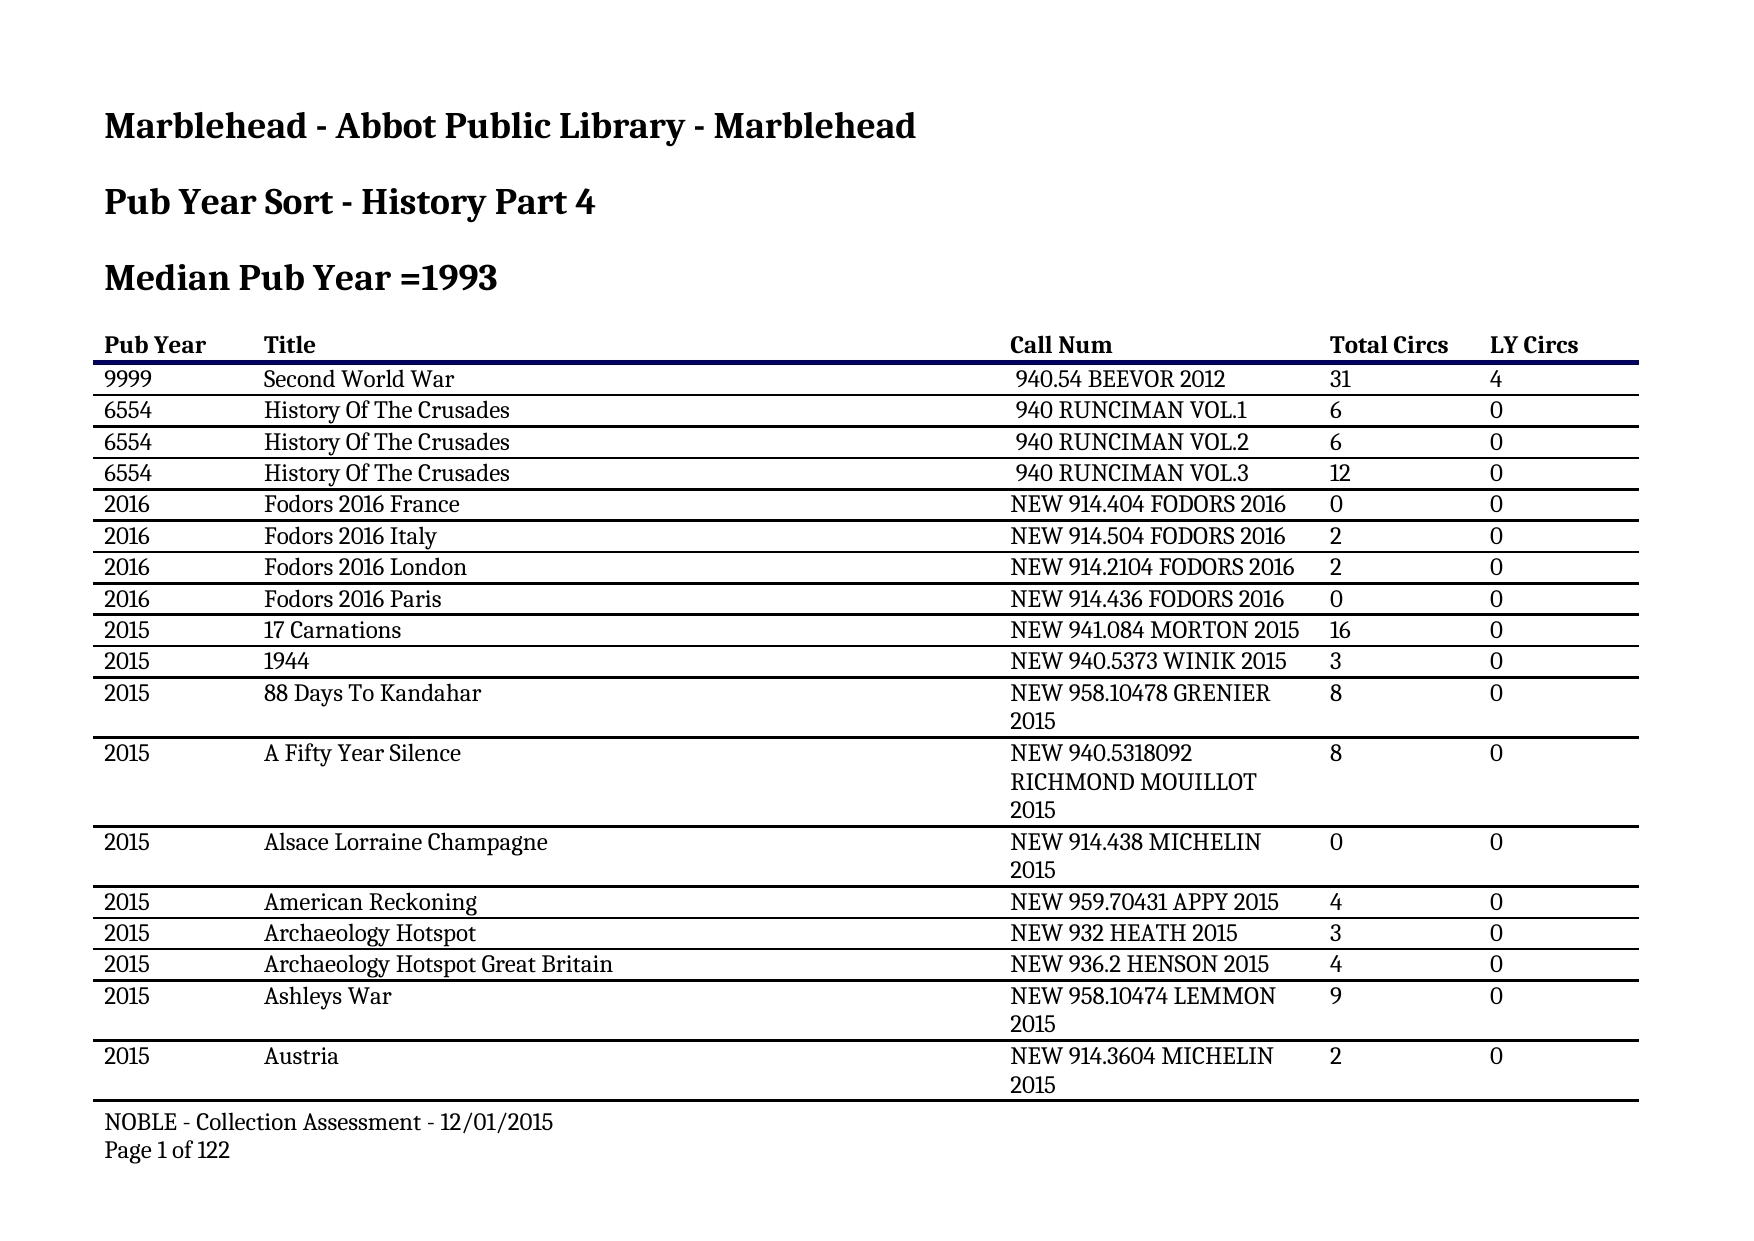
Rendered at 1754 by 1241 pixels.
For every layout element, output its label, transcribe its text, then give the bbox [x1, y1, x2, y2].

table_cell NEW 958.10474 LEMMON 2015 [999, 982, 1319, 1039]
table_cell History Of The Crusades [253, 396, 999, 425]
table_cell 2015 [93, 616, 253, 644]
table_cell NEW 914.404 FODORS 2016 [999, 491, 1319, 519]
text Median Pub Year =1993 [104, 256, 1650, 299]
table_cell 2 [1319, 553, 1478, 582]
table_cell 2016 [93, 522, 253, 551]
table_cell 8 [1319, 739, 1478, 825]
table_cell 2015 [93, 982, 253, 1039]
table_cell NEW 914.436 FODORS 2016 [999, 585, 1319, 613]
table_cell 0 [1479, 616, 1638, 644]
table_cell NEW 936.2 HENSON 2015 [999, 950, 1319, 979]
table_cell 2015 [93, 950, 253, 979]
table_cell 4 [1319, 950, 1478, 979]
table_cell Ashleys War [253, 982, 999, 1039]
table_cell NEW 914.3604 MICHELIN 2015 [999, 1042, 1319, 1099]
table_cell 0 [1479, 679, 1638, 736]
table_cell 2016 [93, 553, 253, 582]
table_cell 6554 [93, 396, 253, 425]
table_cell 16 [1319, 616, 1478, 644]
table_cell 0 [1479, 828, 1638, 885]
table_cell 0 [1479, 585, 1638, 613]
table_cell 12 [1319, 459, 1478, 488]
table_cell 0 [1319, 491, 1478, 519]
table_cell History Of The Crusades [253, 459, 999, 488]
table_cell 2015 [93, 828, 253, 885]
table_cell 0 [1479, 739, 1638, 825]
table_cell 2015 [93, 647, 253, 676]
table_cell 0 [1479, 888, 1638, 916]
table_cell 6 [1319, 428, 1478, 456]
table_cell Fodors 2016 Paris [253, 585, 999, 613]
table_header Pub Year [93, 331, 253, 360]
table_cell Archaeology Hotspot [253, 919, 999, 948]
table_cell History Of The Crusades [253, 428, 999, 456]
table_cell 2 [1319, 1042, 1478, 1099]
table_cell 31 [1319, 365, 1478, 394]
table_cell 2015 [93, 919, 253, 948]
table_cell 88 Days To Kandahar [253, 679, 999, 736]
table_cell NEW 932 HEATH 2015 [999, 919, 1319, 948]
text Pub Year Sort - History Part 4 [104, 181, 1650, 224]
table_cell 2015 [93, 1042, 253, 1099]
table_cell 3 [1319, 919, 1478, 948]
table_cell 0 [1479, 1042, 1638, 1099]
table_cell 0 [1479, 553, 1638, 582]
table_cell NEW 959.70431 APPY 2015 [999, 888, 1319, 916]
table_cell 0 [1479, 491, 1638, 519]
table_cell 4 [1319, 888, 1478, 916]
text Marblehead - Abbot Public Library - Marblehead [104, 105, 1650, 148]
table_cell NEW 914.438 MICHELIN 2015 [999, 828, 1319, 885]
table_cell 2015 [93, 888, 253, 916]
table_cell 9 [1319, 982, 1478, 1039]
table_cell 0 [1479, 919, 1638, 948]
table_cell 2 [1319, 522, 1478, 551]
table_cell Second World War [253, 365, 999, 394]
table_cell 3 [1319, 647, 1478, 676]
table_cell Austria [253, 1042, 999, 1099]
table_cell Fodors 2016 France [253, 491, 999, 519]
table_header Call Num [999, 331, 1319, 360]
table_cell American Reckoning [253, 888, 999, 916]
table_cell NEW 914.504 FODORS 2016 [999, 522, 1319, 551]
table_cell 940.54 BEEVOR 2012 [999, 365, 1319, 394]
table_cell 0 [1479, 459, 1638, 488]
table_cell Archaeology Hotspot Great Britain [253, 950, 999, 979]
table_cell 0 [1479, 428, 1638, 456]
table_cell Fodors 2016 London [253, 553, 999, 582]
table_cell 0 [1479, 647, 1638, 676]
table_cell 2016 [93, 585, 253, 613]
table_cell 0 [1319, 828, 1478, 885]
table_cell 8 [1319, 679, 1478, 736]
table_cell 0 [1479, 982, 1638, 1039]
table_cell 940 RUNCIMAN VOL.3 [999, 459, 1319, 488]
table_cell 940 RUNCIMAN VOL.2 [999, 428, 1319, 456]
table_cell 0 [1319, 585, 1478, 613]
table_cell 2016 [93, 491, 253, 519]
table_cell Fodors 2016 Italy [253, 522, 999, 551]
table_header LY Circs [1479, 331, 1638, 360]
table_cell Alsace Lorraine Champagne [253, 828, 999, 885]
table_cell 6554 [93, 428, 253, 456]
table_cell 0 [1479, 950, 1638, 979]
table_cell 0 [1479, 522, 1638, 551]
table_cell 2015 [93, 739, 253, 825]
table_cell 9999 [93, 365, 253, 394]
table_cell 0 [1479, 396, 1638, 425]
table_cell NEW 940.5373 WINIK 2015 [999, 647, 1319, 676]
table_cell 6 [1319, 396, 1478, 425]
table_header Title [253, 331, 999, 360]
table_cell 2015 [93, 679, 253, 736]
table_header Total Circs [1319, 331, 1478, 360]
table_cell NEW 958.10478 GRENIER 2015 [999, 679, 1319, 736]
table_cell 940 RUNCIMAN VOL.1 [999, 396, 1319, 425]
table_cell NEW 940.5318092 RICHMOND MOUILLOT 2015 [999, 739, 1319, 825]
table_cell 1944 [253, 647, 999, 676]
table_cell 6554 [93, 459, 253, 488]
table_cell A Fifty Year Silence [253, 739, 999, 825]
table_cell 17 Carnations [253, 616, 999, 644]
table_cell 4 [1479, 365, 1638, 394]
table_cell NEW 914.2104 FODORS 2016 [999, 553, 1319, 582]
table_cell NEW 941.084 MORTON 2015 [999, 616, 1319, 644]
